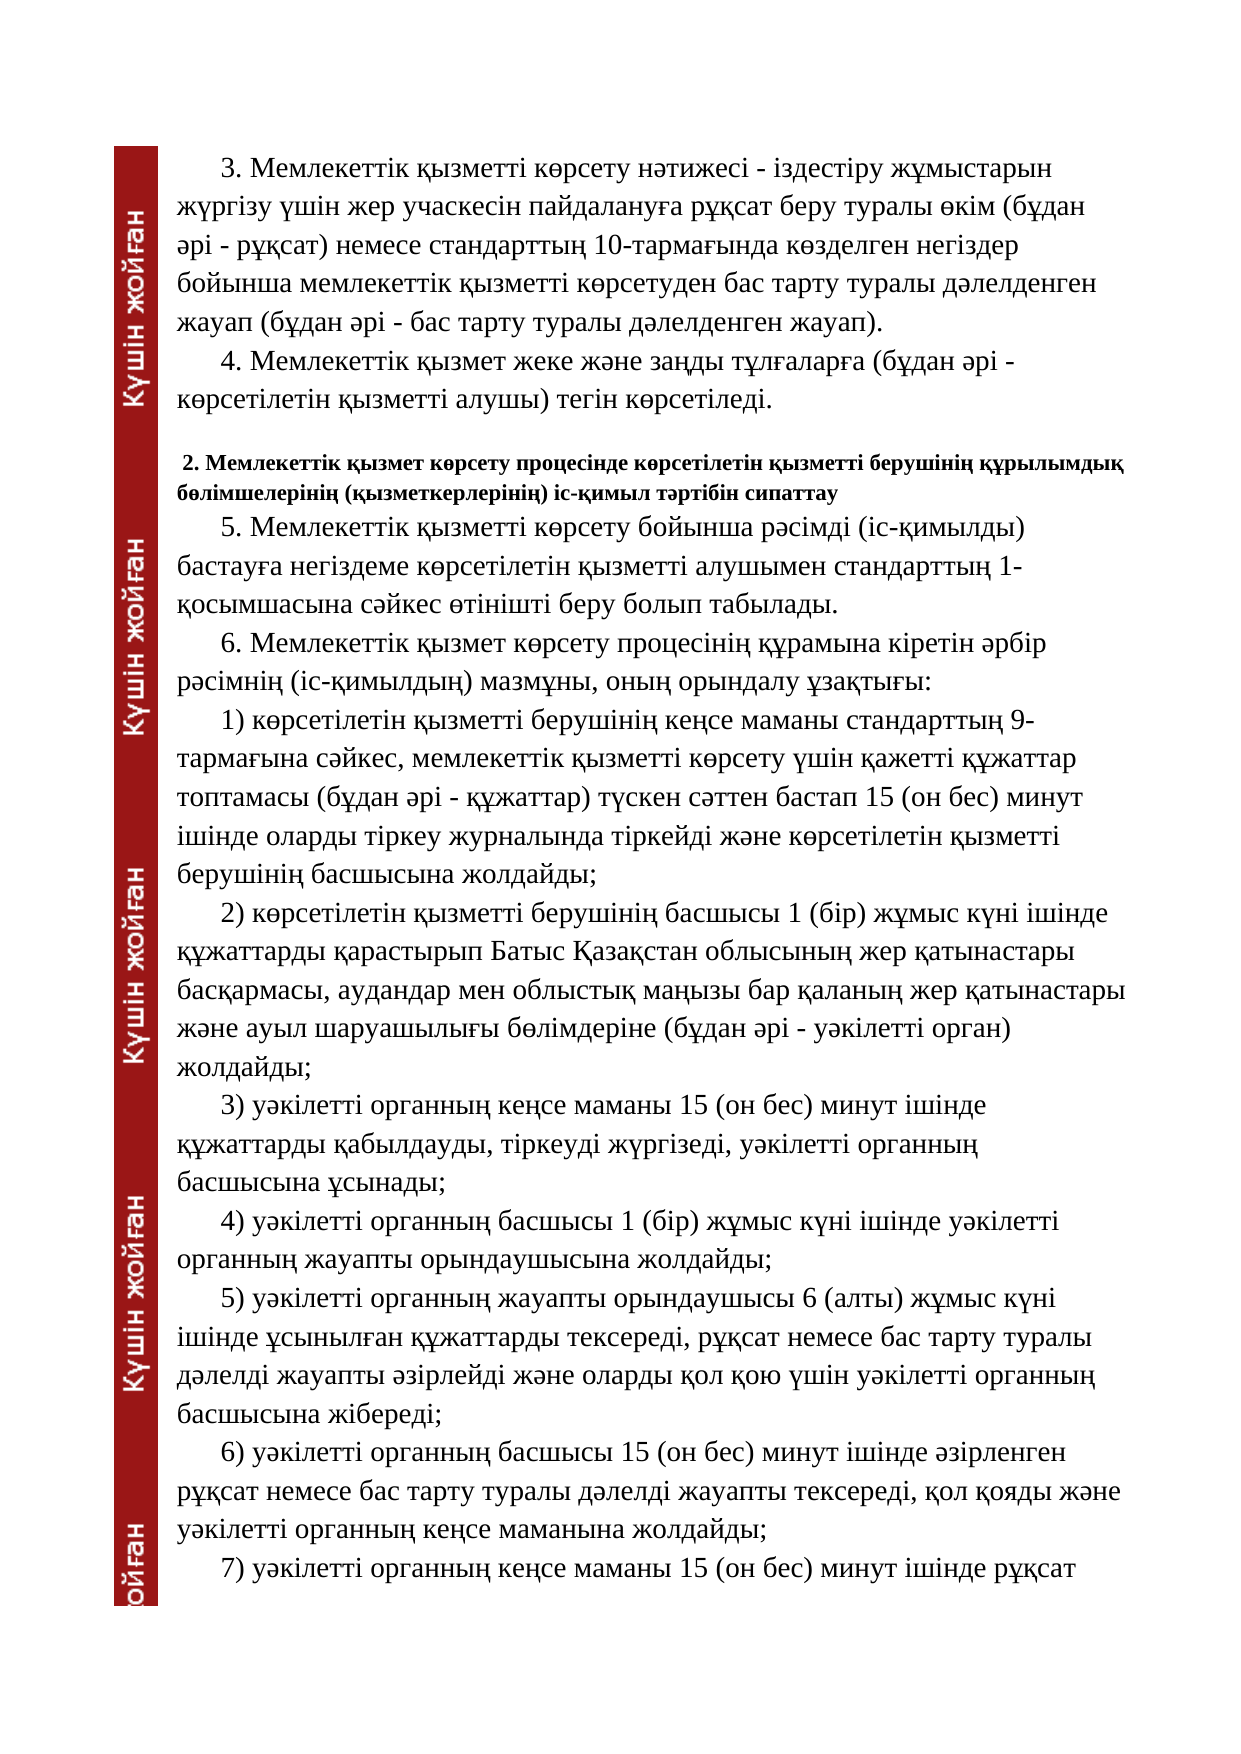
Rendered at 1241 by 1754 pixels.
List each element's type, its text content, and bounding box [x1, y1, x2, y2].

picture [114, 505, 158, 509]
text 2. Мемлекеттік қызмет көрсету процесінде көрсетілетін қызметті берушінің құрылымдық бөлімшелерінің (қызметкерлерінің) іс-қимыл тәртібін сипаттау [112, 449, 1128, 505]
picture [114, 1583, 158, 1606]
picture [114, 445, 158, 449]
picture [114, 146, 158, 150]
